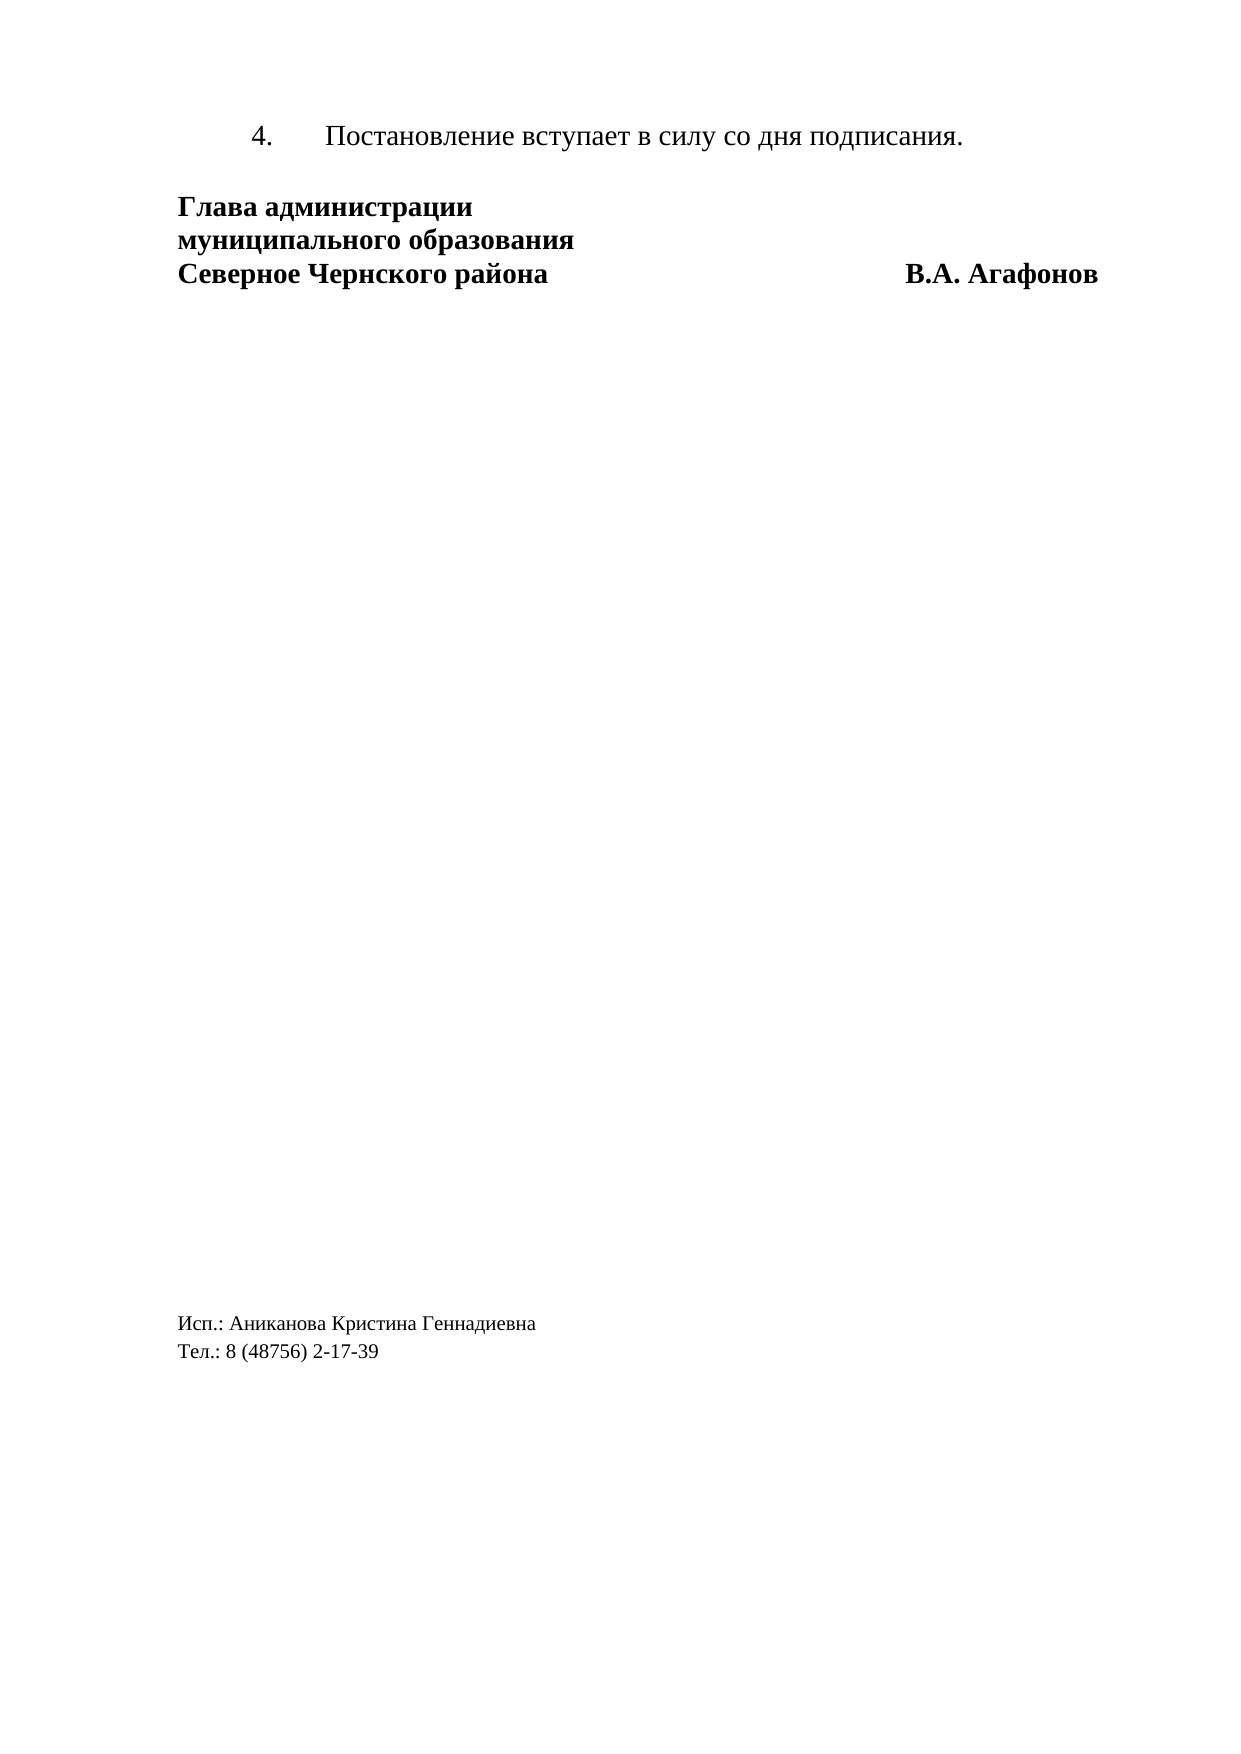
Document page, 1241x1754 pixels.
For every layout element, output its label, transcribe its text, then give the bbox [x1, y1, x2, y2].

list Глава администрации [178, 189, 1151, 222]
list Постановление вступает в силу со дня подписания. [177, 118, 1152, 152]
text Исп.: Аниканова Кристина Геннадиевна [177, 1311, 1151, 1335]
text Тел.: 8 (48756) 2-17-39 [177, 1338, 1151, 1363]
text муниципального образования [177, 222, 1151, 256]
text Северное Чернского района В.А. Агафонов [177, 256, 1151, 289]
